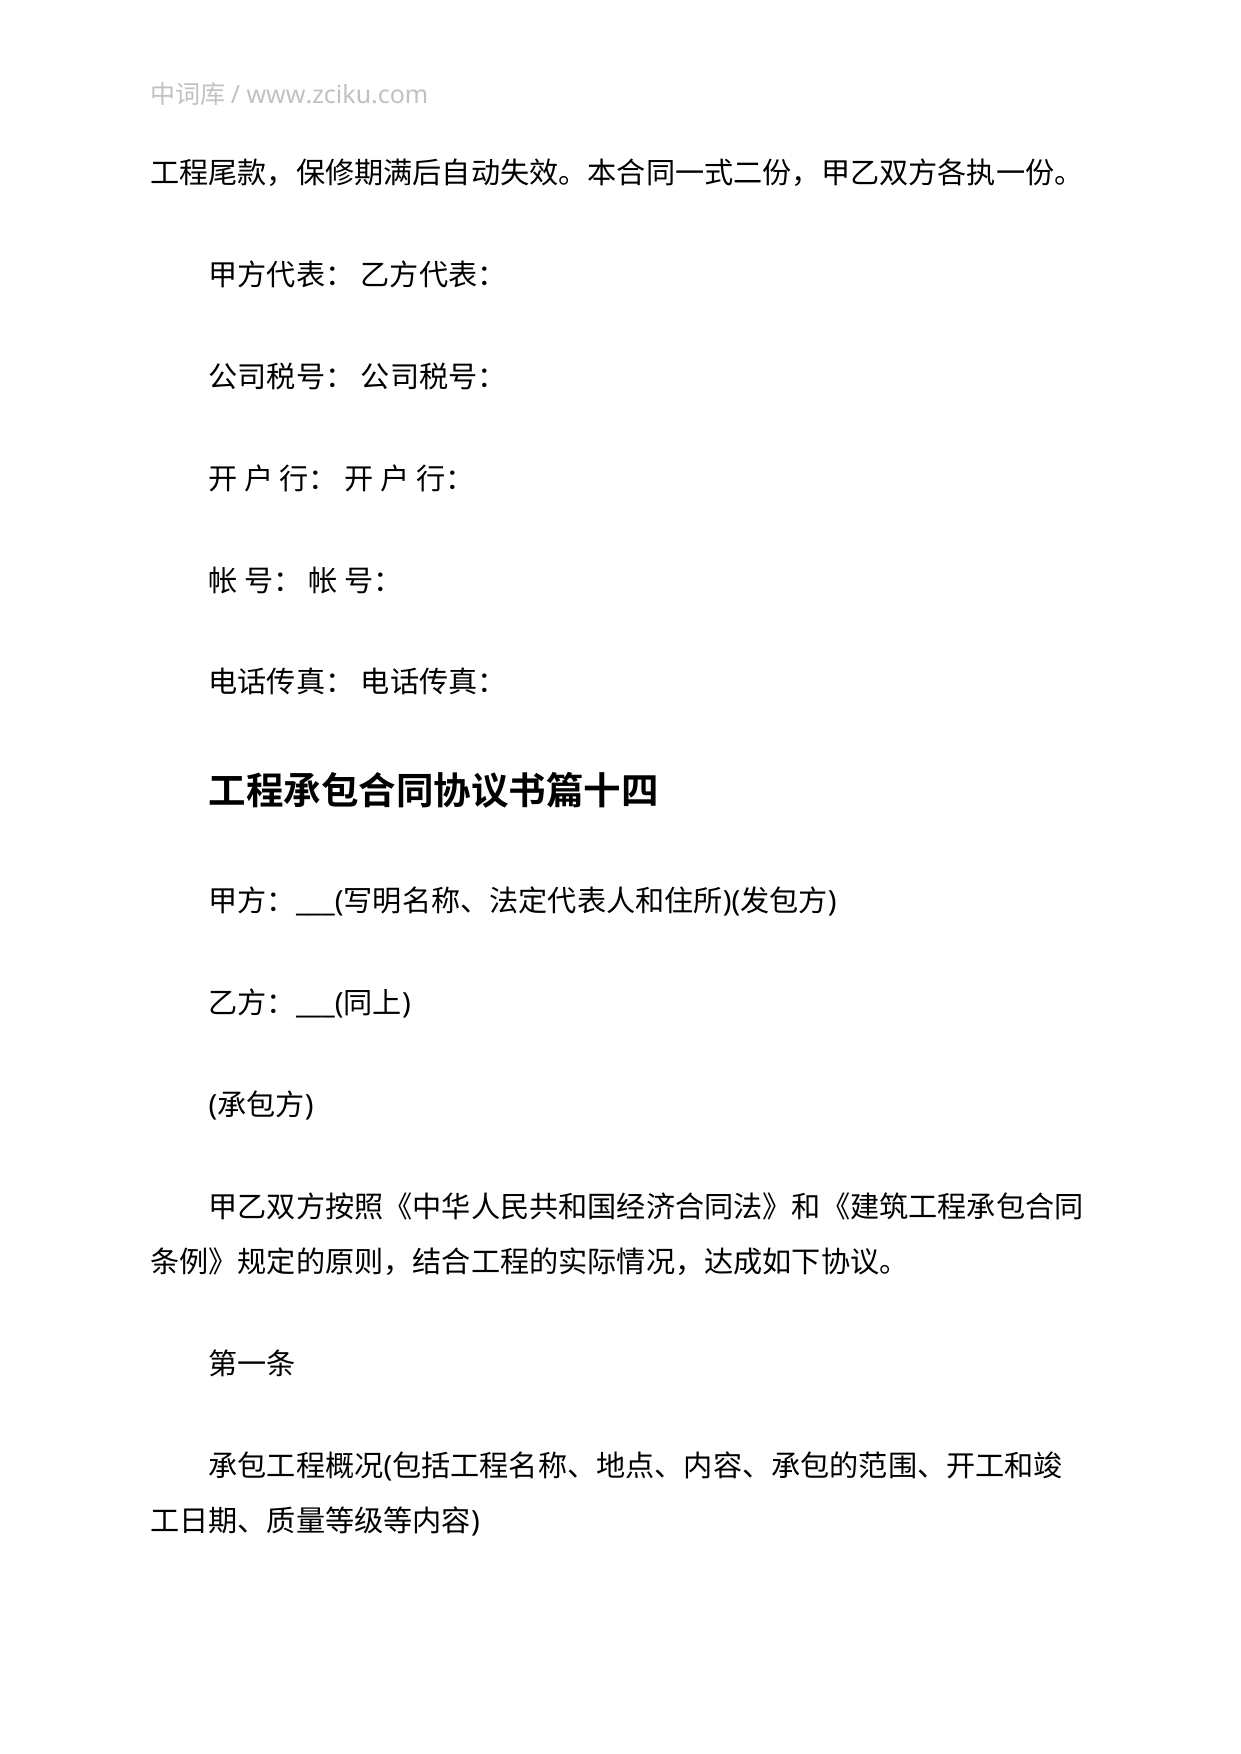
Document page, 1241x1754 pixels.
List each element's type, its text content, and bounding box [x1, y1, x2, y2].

text 甲方代表： 乙方代表： [150, 252, 1090, 294]
text 乙方：___(同上) [150, 980, 1090, 1022]
text (承包方) [150, 1082, 1090, 1124]
text 第一条 [150, 1341, 1090, 1383]
text 承包工程概况(包括工程名称、地点、内容、承包的范围、开工和竣工日期、质量等级等内容) [150, 1442, 1090, 1540]
text 工程承包合同协议书篇十四 [150, 761, 1090, 815]
text 电话传真： 电话传真： [150, 659, 1090, 701]
text 甲方：___(写明名称、法定代表人和住所)(发包方) [150, 878, 1090, 920]
text 开 户 行： 开 户 行： [150, 455, 1090, 498]
text 甲乙双方按照《中华人民共和国经济合同法》和《建筑工程承包合同条例》规定的原则，结合工程的实际情况，达成如下协议。 [150, 1184, 1090, 1281]
text 帐 号： 帐 号： [150, 557, 1090, 599]
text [150, 150, 1090, 192]
text 公司税号： 公司税号： [150, 353, 1090, 396]
